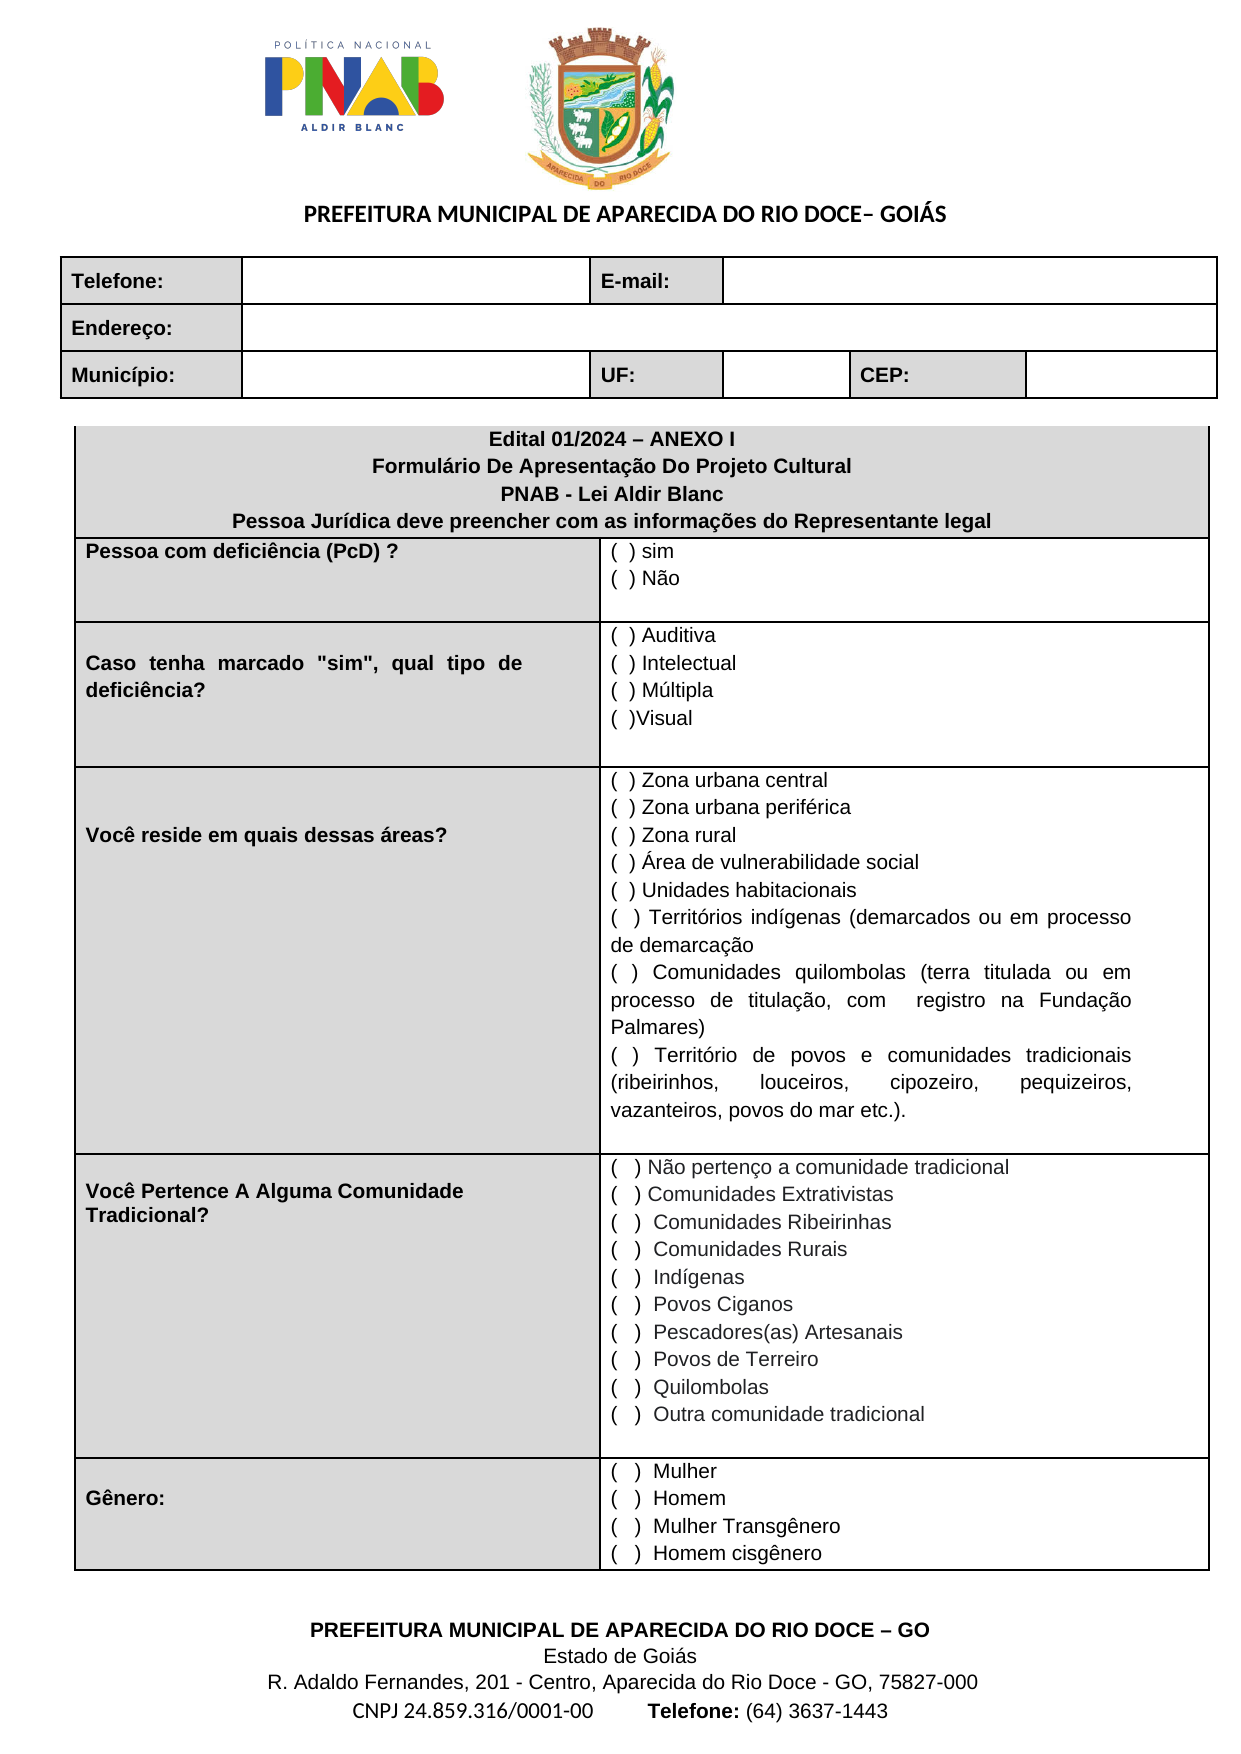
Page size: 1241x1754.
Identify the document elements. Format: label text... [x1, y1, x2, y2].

table_cell Pessoa com deficiência (PcD) ? [76, 539, 599, 621]
table_cell UF: [591, 352, 722, 397]
table_cell CEP: [851, 352, 1025, 397]
table_cell Gênero: [76, 1459, 599, 1569]
table_cell ( ) Mulher ( ) Homem ( ) Mulher Transgênero ( ) Homem cisgênero ( ) Intersexo ( ) Não Binária ( ) Prefiro não informar [601, 1459, 1208, 1569]
table_cell [243, 258, 589, 303]
table_header Edital 01/2024 – ANEXO I Formulário De Apresentação Do Projeto Cultural PNAB - Lei Aldir Blanc Pessoa Jurídica deve preencher com as informações do Representante legal [76, 426, 1208, 537]
picture [525, 27, 677, 192]
table_cell [1027, 352, 1216, 397]
table_cell Município: [62, 352, 241, 397]
table_cell [243, 305, 1216, 350]
table_cell Você Pertence A Alguma Comunidade Tradicional? [76, 1155, 599, 1457]
table_cell ( ) sim ( ) Não [601, 539, 1208, 621]
table_cell Você reside em quais dessas áreas? [76, 768, 599, 1153]
table_cell ( ) Não pertenço a comunidade tradicional ( ) Comunidades Extrativistas ( ) Comunidades Ribeirinhas ( ) Comunidades Rurais ( ) Indígenas ( ) Povos Ciganos ( ) Pescadores(as) Artesanais ( ) Povos de Terreiro ( ) Quilombolas ( ) Outra comunidade tradicional [601, 1155, 1208, 1457]
table_cell ( ) Auditiva ( ) Intelectual ( ) Múltipla ( )Visual [601, 623, 1208, 766]
table_cell E-mail: [591, 258, 722, 303]
picture [251, 25, 458, 139]
table_cell [724, 258, 1216, 303]
table_cell [724, 352, 849, 397]
table_cell Telefone: [62, 258, 241, 303]
table_cell Endereço: [62, 305, 241, 350]
table_cell Caso tenha marcado "sim", qual tipo de deficiência? [76, 623, 599, 766]
table_cell ( ) Zona urbana central ( ) Zona urbana periférica ( ) Zona rural ( ) Área de vulnerabilidade social ( ) Unidades habitacionais ( ) Territórios indígenas (demarcados ou em processo de demarcação ( ) Comunidades quilombolas (terra titulada ou em processo de titulação, com registro na Fundação Palmares) ( ) Território de povos e comunidades tradicionais (ribeirinhos, louceiros, cipozeiro, pequizeiros, vazanteiros, povos do mar etc.). [601, 768, 1208, 1153]
table_cell [243, 352, 589, 397]
